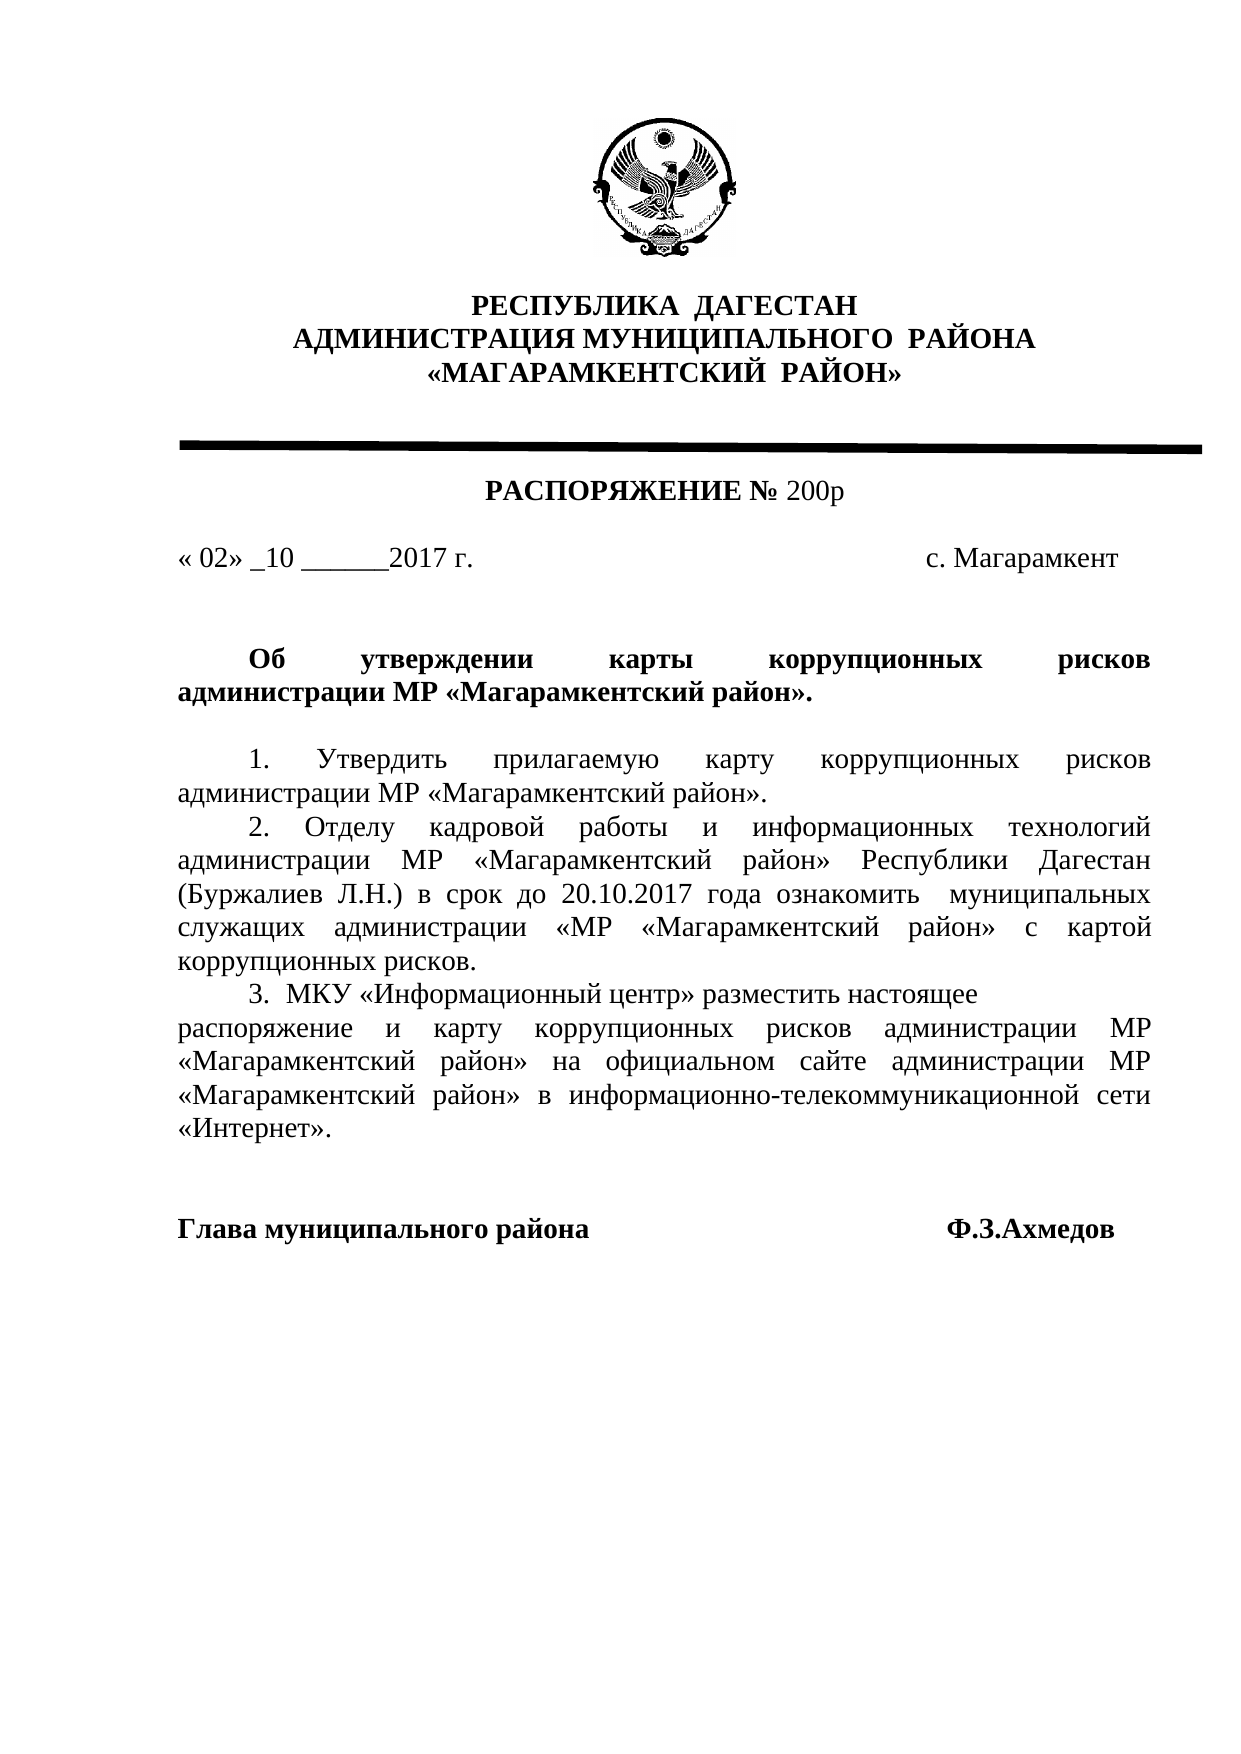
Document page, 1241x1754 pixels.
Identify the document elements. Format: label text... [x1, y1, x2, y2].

text 2. Отделу кадровой работы и информационных технологий администрации МР «Магарамкентский район» Республики Дагестан (Буржалиев Л.Н.) в срок до 20.10.2017 года ознакомить муниципальных служащих администрации «МР «Магарамкентский район» с картой коррупционных рисков. [177, 809, 1152, 976]
picture [593, 118, 736, 257]
text 1. Утвердить прилагаемую карту коррупционных рисков администрации МР «Магарамкентский район». [177, 742, 1152, 809]
subtitle РАСПОРЯЖЕНИЕ № 200р [177, 473, 1152, 507]
text « 02» _10 ______2017 г. с. Магарамкент [177, 540, 1152, 574]
subtitle «МАГАРАМКЕНТСКИЙ РАЙОН» [177, 355, 1152, 388]
text распоряжение и карту коррупционных рисков администрации МР «Магарамкентский район» на официальном сайте администрации МР «Магарамкентский район» в информационно-телекоммуникационной сети «Интернет». [177, 1010, 1152, 1144]
text РЕСПУБЛИКА ДАГЕСТАН [177, 288, 1152, 321]
subtitle АДМИНИСТРАЦИЯ МУНИЦИПАЛЬНОГО РАЙОНА [177, 321, 1152, 355]
list МКУ «Информационный центр» разместить настоящее [248, 976, 1152, 1010]
text Об утверждении карты коррупционных рисков администрации МР «Магарамкентский район». [177, 641, 1152, 708]
text Глава муниципального района Ф.З.Ахмедов [177, 1211, 1152, 1245]
